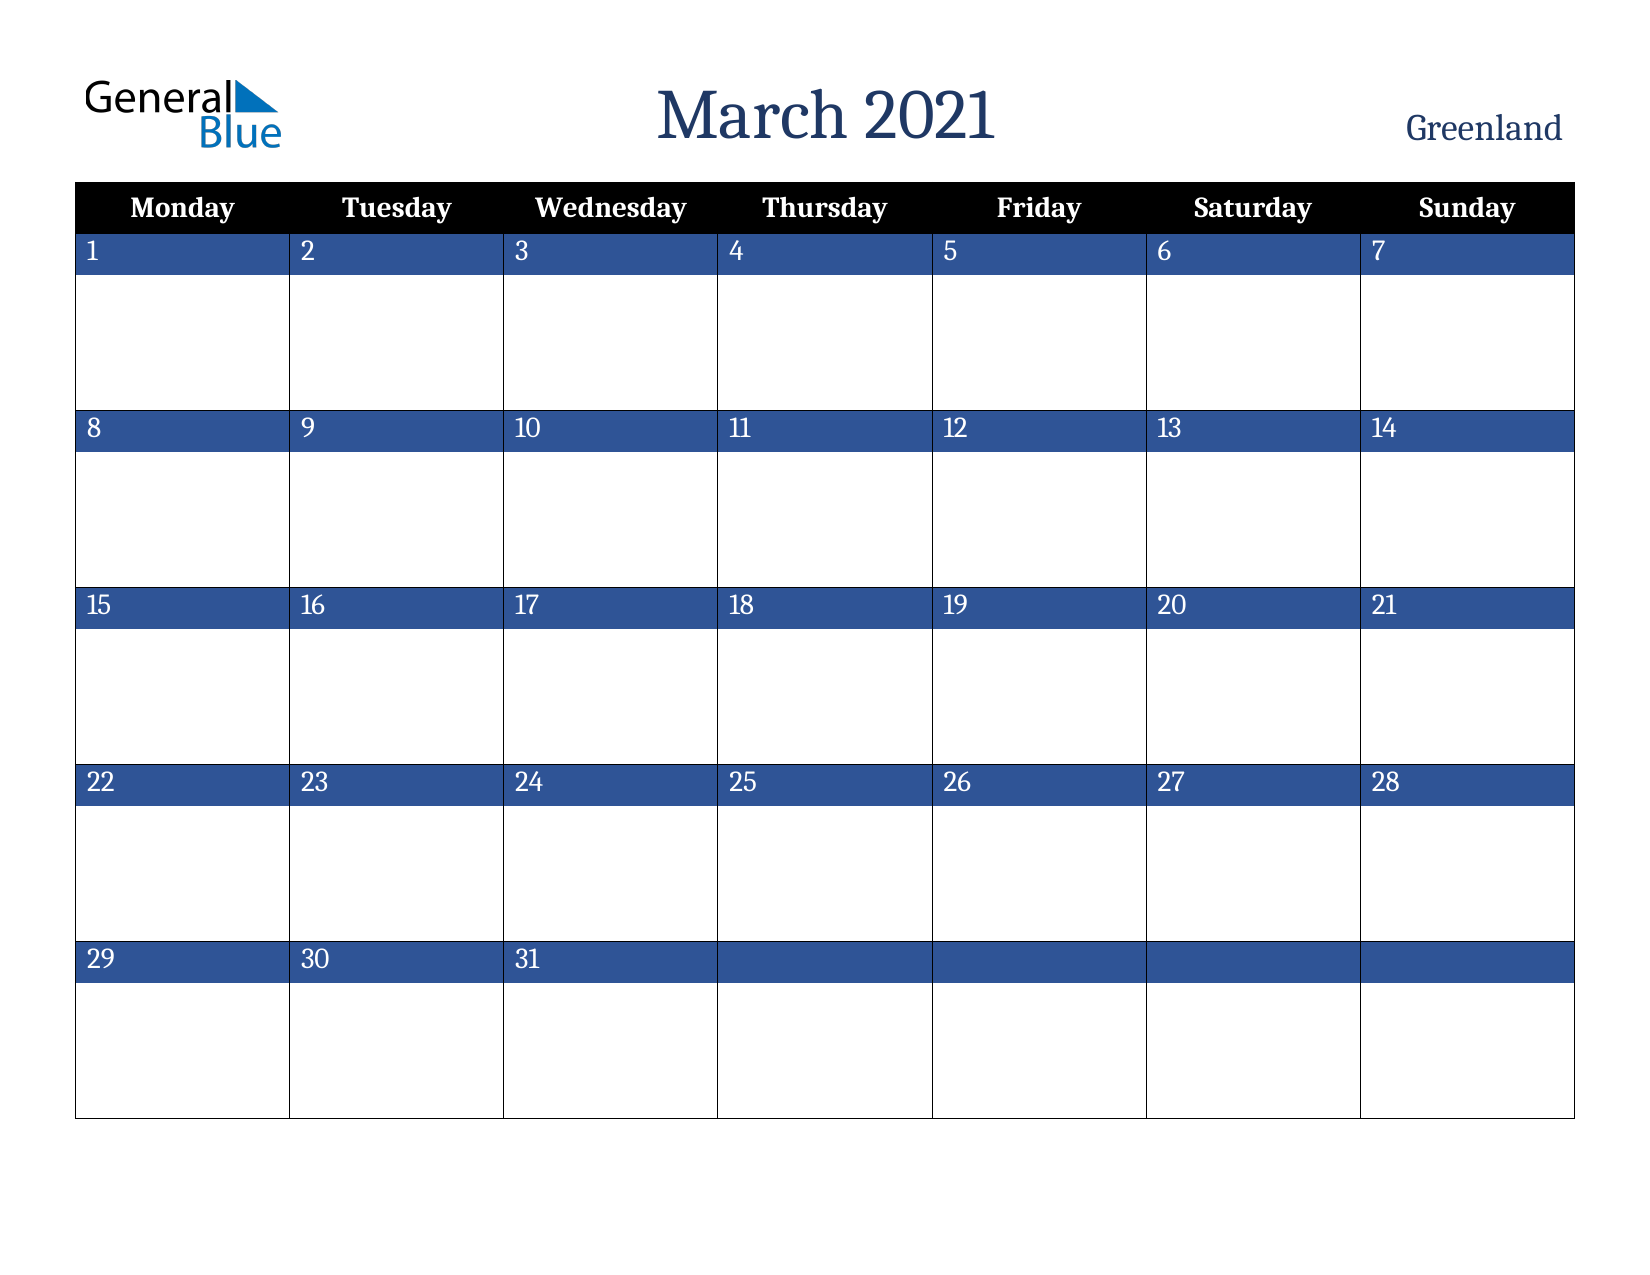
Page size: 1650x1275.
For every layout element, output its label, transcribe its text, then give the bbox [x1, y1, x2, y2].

table_cell [933, 452, 1146, 587]
table_cell [504, 983, 717, 1118]
table_cell 19 [933, 588, 1146, 629]
table_cell [76, 806, 289, 941]
table_cell [1361, 806, 1574, 941]
table_cell [504, 452, 717, 587]
table_cell 13 [1147, 411, 1360, 452]
table_cell [1147, 629, 1360, 764]
table_cell [718, 806, 932, 941]
table_cell 10 [504, 411, 717, 452]
table_header [76, 75, 503, 182]
table_cell 31 [504, 942, 717, 983]
table_cell [1361, 983, 1574, 1118]
table_cell 8 [76, 411, 289, 452]
table_cell 30 [290, 942, 503, 983]
table_cell [76, 629, 289, 764]
table_cell 29 [76, 942, 289, 983]
table_cell 25 [718, 765, 932, 806]
table_cell [718, 629, 932, 764]
table_cell [933, 629, 1146, 764]
table_cell 21 [1361, 588, 1574, 629]
picture [86, 80, 281, 148]
table_cell [290, 983, 503, 1118]
table_cell 20 [1147, 588, 1360, 629]
table_cell [933, 942, 1146, 983]
table_cell 2 [290, 234, 503, 275]
table_cell 26 [933, 765, 1146, 806]
table_cell 23 [290, 765, 503, 806]
table_cell [290, 275, 503, 410]
table_cell Monday [76, 183, 289, 233]
table_cell 18 [718, 588, 932, 629]
table_cell 17 [504, 588, 717, 629]
table_cell [1147, 806, 1360, 941]
table_cell [290, 806, 503, 941]
table_header March 2021 [504, 75, 1146, 182]
table_cell 11 [718, 411, 932, 452]
table_cell [1147, 275, 1360, 410]
table_cell 12 [933, 411, 1146, 452]
table_cell [504, 806, 717, 941]
table_cell 14 [1361, 411, 1574, 452]
table_cell [76, 275, 289, 410]
table_cell Friday [933, 183, 1146, 233]
table_cell [933, 983, 1146, 1118]
table_cell Tuesday [290, 183, 503, 233]
table_cell 15 [76, 588, 289, 629]
table_cell [718, 983, 932, 1118]
table_cell 3 [504, 234, 717, 275]
table_cell 6 [1147, 234, 1360, 275]
table_cell [1361, 452, 1574, 587]
table_cell [718, 452, 932, 587]
table_cell [290, 629, 503, 764]
table_cell [933, 806, 1146, 941]
table_cell [1147, 983, 1360, 1118]
table_cell 16 [290, 588, 503, 629]
table_cell [933, 275, 1146, 410]
table_cell [76, 452, 289, 587]
table_cell [718, 275, 932, 410]
table_cell 4 [718, 234, 932, 275]
table_cell Saturday [1147, 183, 1360, 233]
table_cell [504, 275, 717, 410]
table_cell [1361, 942, 1574, 983]
table_cell 28 [1361, 765, 1574, 806]
table_cell 27 [1147, 765, 1360, 806]
table_cell 22 [76, 765, 289, 806]
table_cell [718, 942, 932, 983]
table_cell [1361, 629, 1574, 764]
table_cell 9 [290, 411, 503, 452]
table_cell [76, 983, 289, 1118]
table_cell Thursday [718, 183, 932, 233]
table_cell Wednesday [504, 183, 717, 233]
table_cell 7 [1361, 234, 1574, 275]
table_cell [1147, 452, 1360, 587]
table_cell Sunday [1361, 183, 1574, 233]
table_cell 5 [933, 234, 1146, 275]
table_cell 24 [504, 765, 717, 806]
table_cell 1 [76, 234, 289, 275]
table_header Greenland [1146, 75, 1574, 182]
table_cell [1361, 275, 1574, 410]
table_cell [1147, 942, 1360, 983]
table_cell [290, 452, 503, 587]
table_cell [504, 629, 717, 764]
